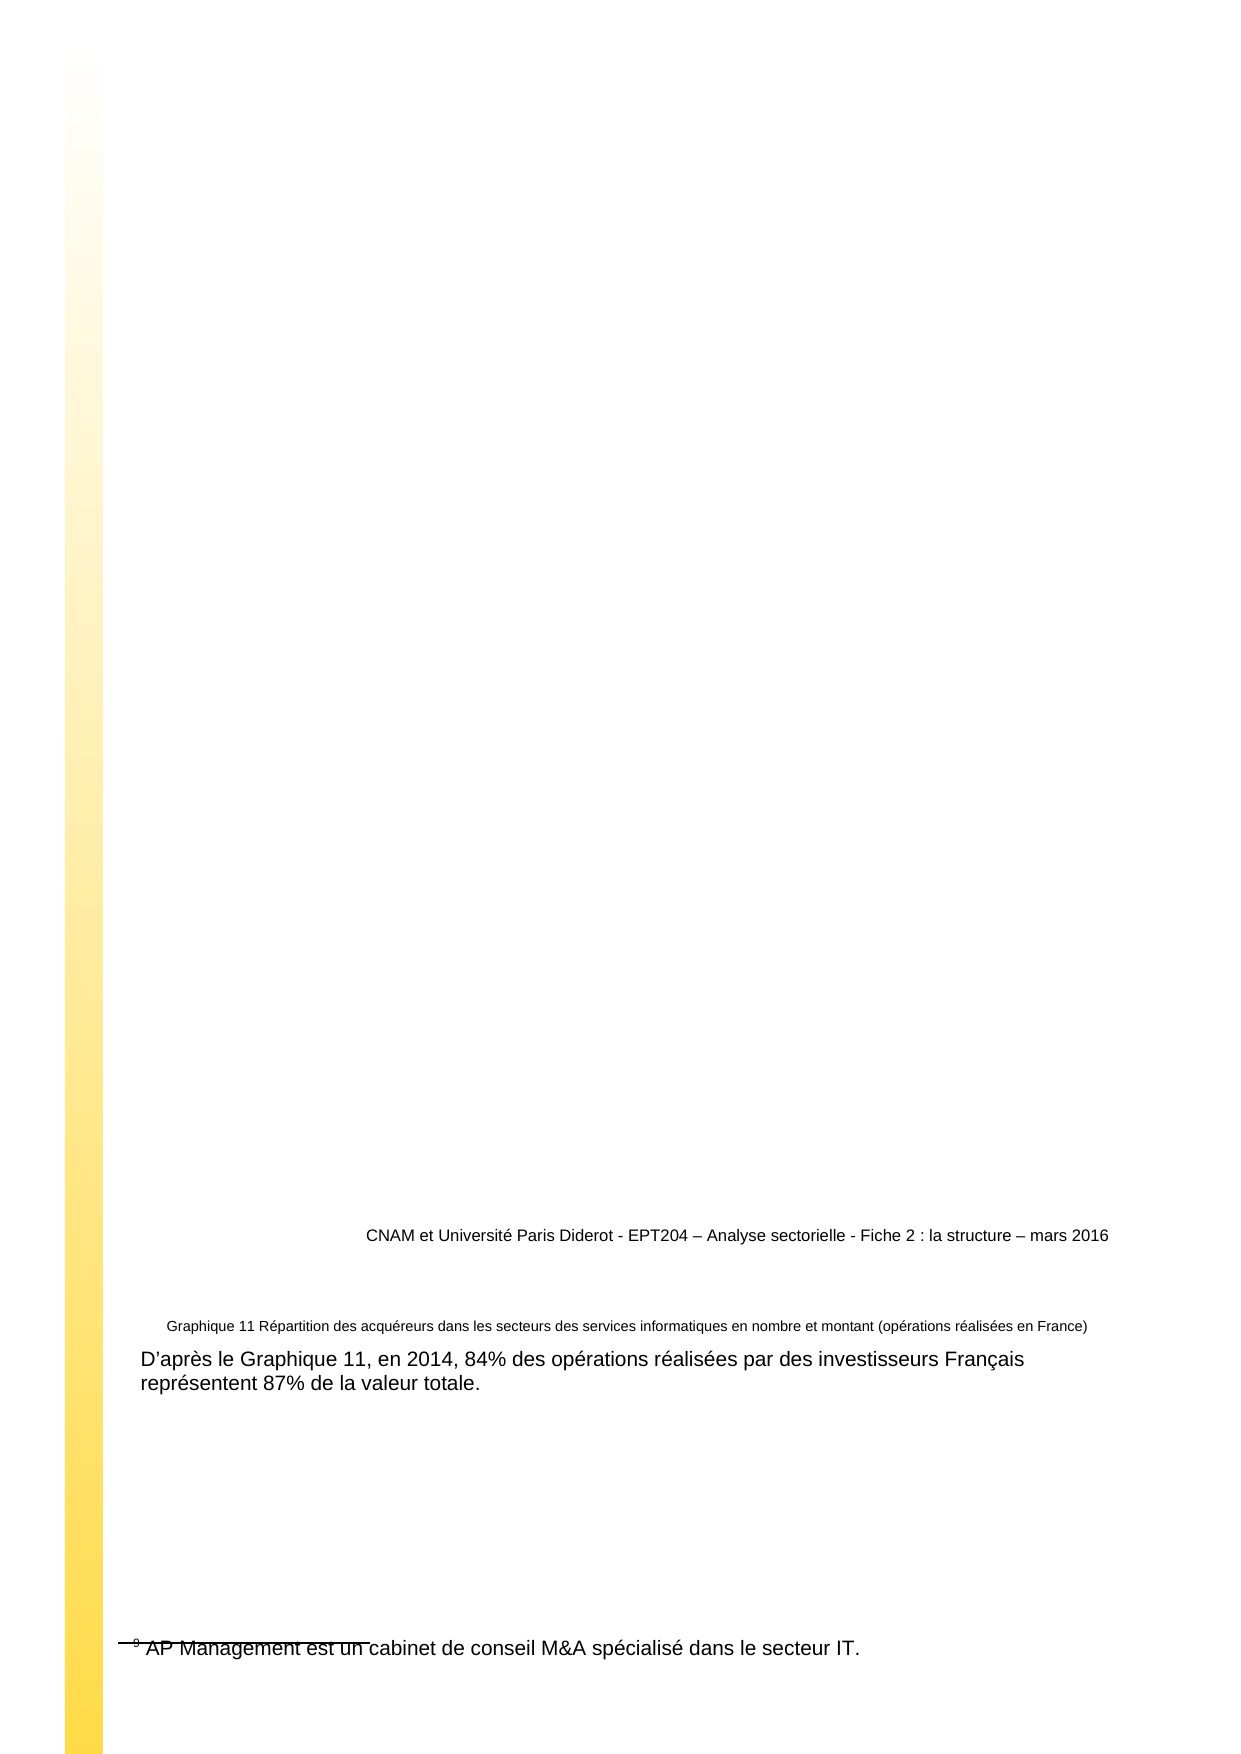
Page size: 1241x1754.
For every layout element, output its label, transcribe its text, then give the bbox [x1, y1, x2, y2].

text Graphique 11 Répartition des acquéreurs dans les secteurs des services informatiques en nombre et montant (opérations réalisées en France) [133, 1318, 1122, 1334]
text D’après le Graphique 11, en 2014, 84% des opérations réalisées par des investisseurs Français représentent 87% de la valeur totale. [140, 1347, 1122, 1395]
